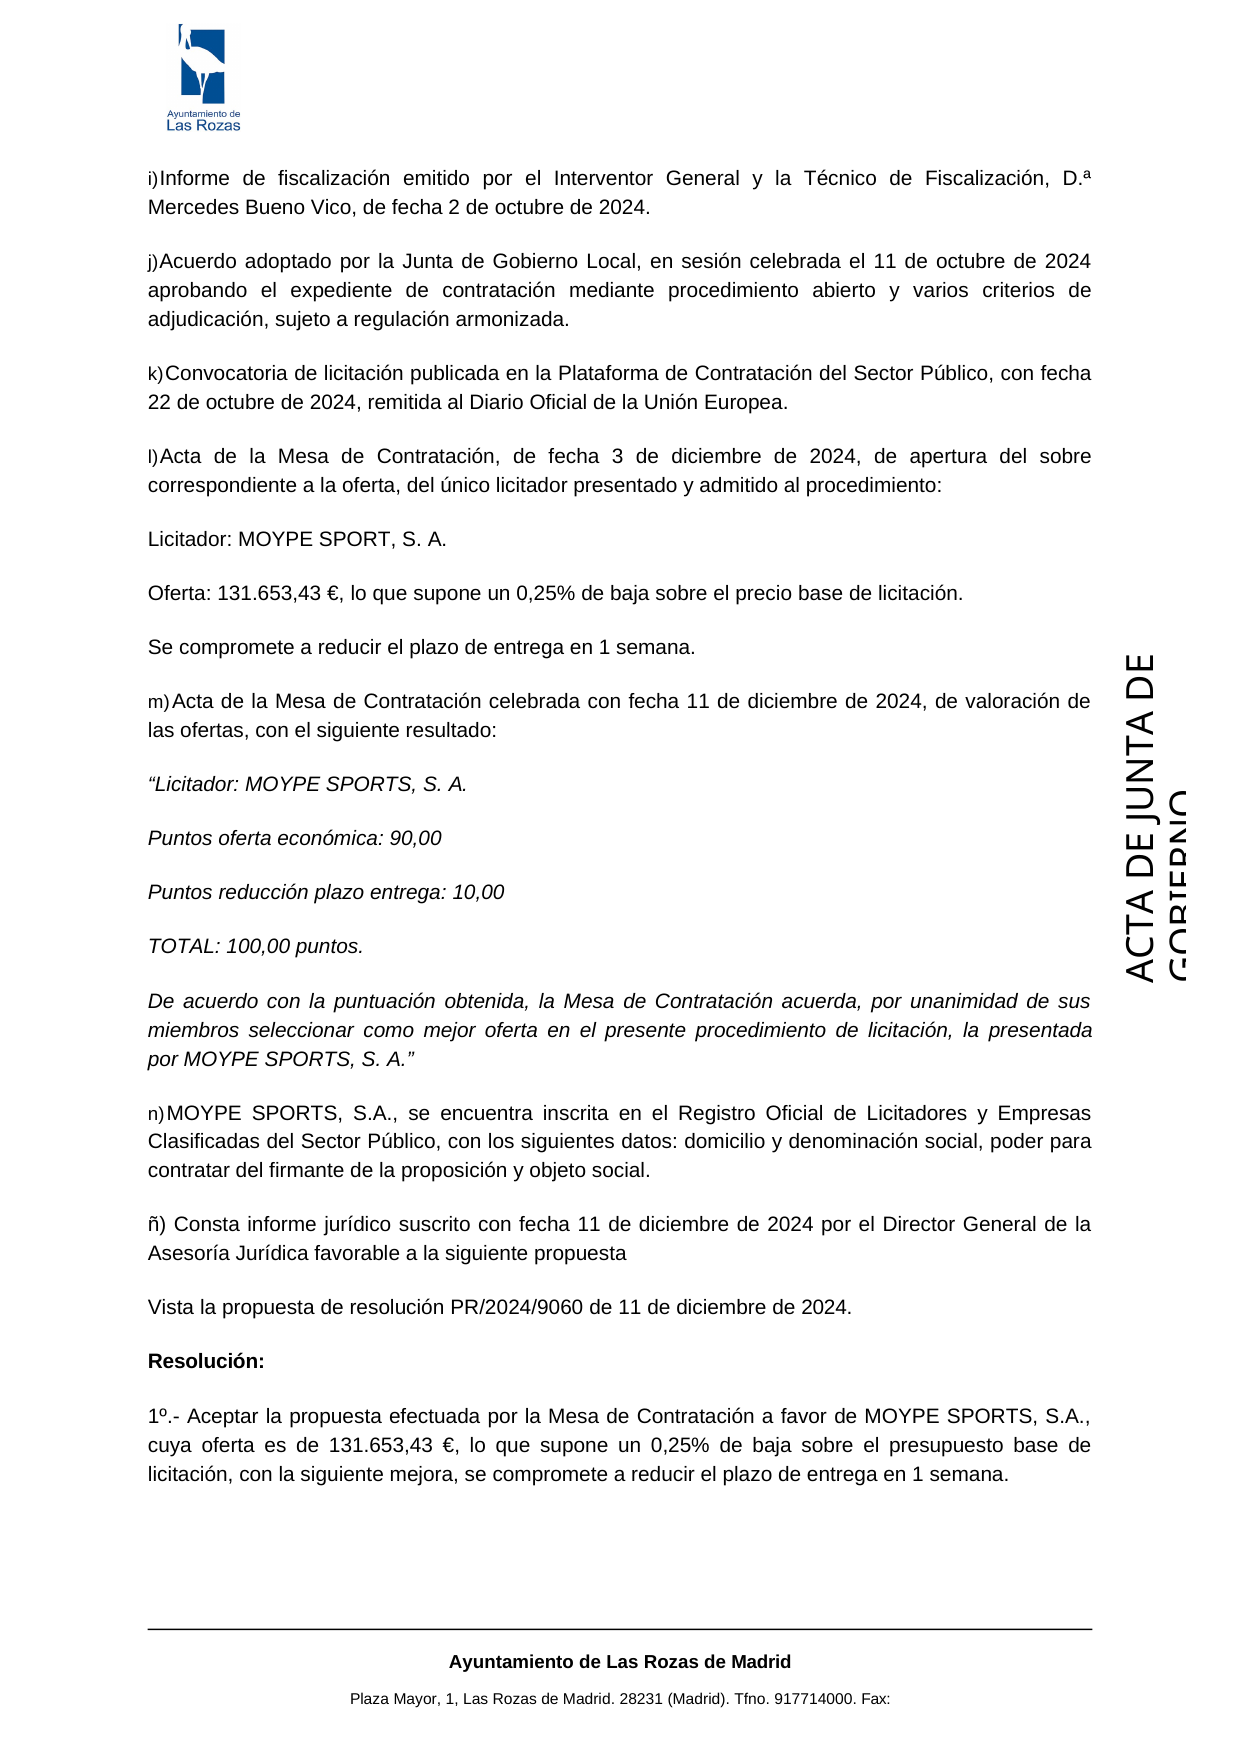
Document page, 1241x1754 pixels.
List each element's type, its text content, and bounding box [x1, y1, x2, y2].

list Acuerdo adoptado por la Junta de Gobierno Local, en sesión celebrada el 11 de octubre de 2024 aprobando el expediente de contratación mediante procedimiento abierto y varios criterios de adjudicación, sujeto a regulación armonizada. [148, 249, 1093, 331]
text ñ) Consta informe jurídico suscrito con fecha 11 de diciembre de 2024 por el Director General de la Asesoría Jurídica favorable a la siguiente propuesta [148, 1212, 1093, 1265]
list Acta de la Mesa de Contratación, de fecha 3 de diciembre de 2024, de apertura del sobre correspondiente a la oferta, del único licitador presentado y admitido al procedimiento: [148, 443, 1093, 496]
picture [165, 23, 242, 132]
list Convocatoria de licitación publicada en la Plataforma de Contratación del Sector Público, con fecha 22 de octubre de 2024, remitida al Diario Oficial de la Unión Europea. [148, 361, 1093, 413]
text “Licitador: MOYPE SPORTS, S. A. [148, 772, 1105, 796]
text 1º.- Aceptar la propuesta efectuada por la Mesa de Contratación a favor de MOYPE SPORTS, S.A., cuya oferta es de 131.653,43 €, lo que supone un 0,25% de baja sobre el presupuesto base de licitación, con la siguiente mejora, se compromete a reducir el plazo de entrega en 1 semana. [148, 1403, 1093, 1485]
text Puntos oferta económica: 90,00 Puntos reducción plazo entrega: 10,00 TOTAL: 100,00 puntos. [148, 826, 505, 958]
subtitle Resolución: [148, 1349, 1105, 1373]
text De acuerdo con la puntuación obtenida, la Mesa de Contratación acuerda, por unanimidad de sus miembros seleccionar como mejor oferta en el presente procedimiento de licitación, la presentada por MOYPE SPORTS, S. A.” [148, 988, 1093, 1070]
text Vista la propuesta de resolución PR/2024/9060 de 11 de diciembre de 2024. [148, 1295, 1105, 1319]
list Informe de fiscalización emitido por el Interventor General y la Técnico de Fiscalización, D.ª Mercedes Bueno Vico, de fecha 2 de octubre de 2024. [148, 166, 1093, 219]
list MOYPE SPORTS, S.A., se encuentra inscrita en el Registro Oficial de Licitadores y Empresas Clasificadas del Sector Público, con los siguientes datos: domicilio y denominación social, poder para contratar del firmante de la proposición y objeto social. [148, 1100, 1093, 1182]
list Acta de la Mesa de Contratación celebrada con fecha 11 de diciembre de 2024, de valoración de las ofertas, con el siguiente resultado: [148, 689, 1093, 742]
text Oferta: 131.653,43 €, lo que supone un 0,25% de baja sobre el precio base de licitación. Se compromete a reducir el plazo de entrega en 1 semana. [148, 581, 977, 659]
text Licitador: MOYPE SPORT, S. A. [148, 526, 1105, 550]
